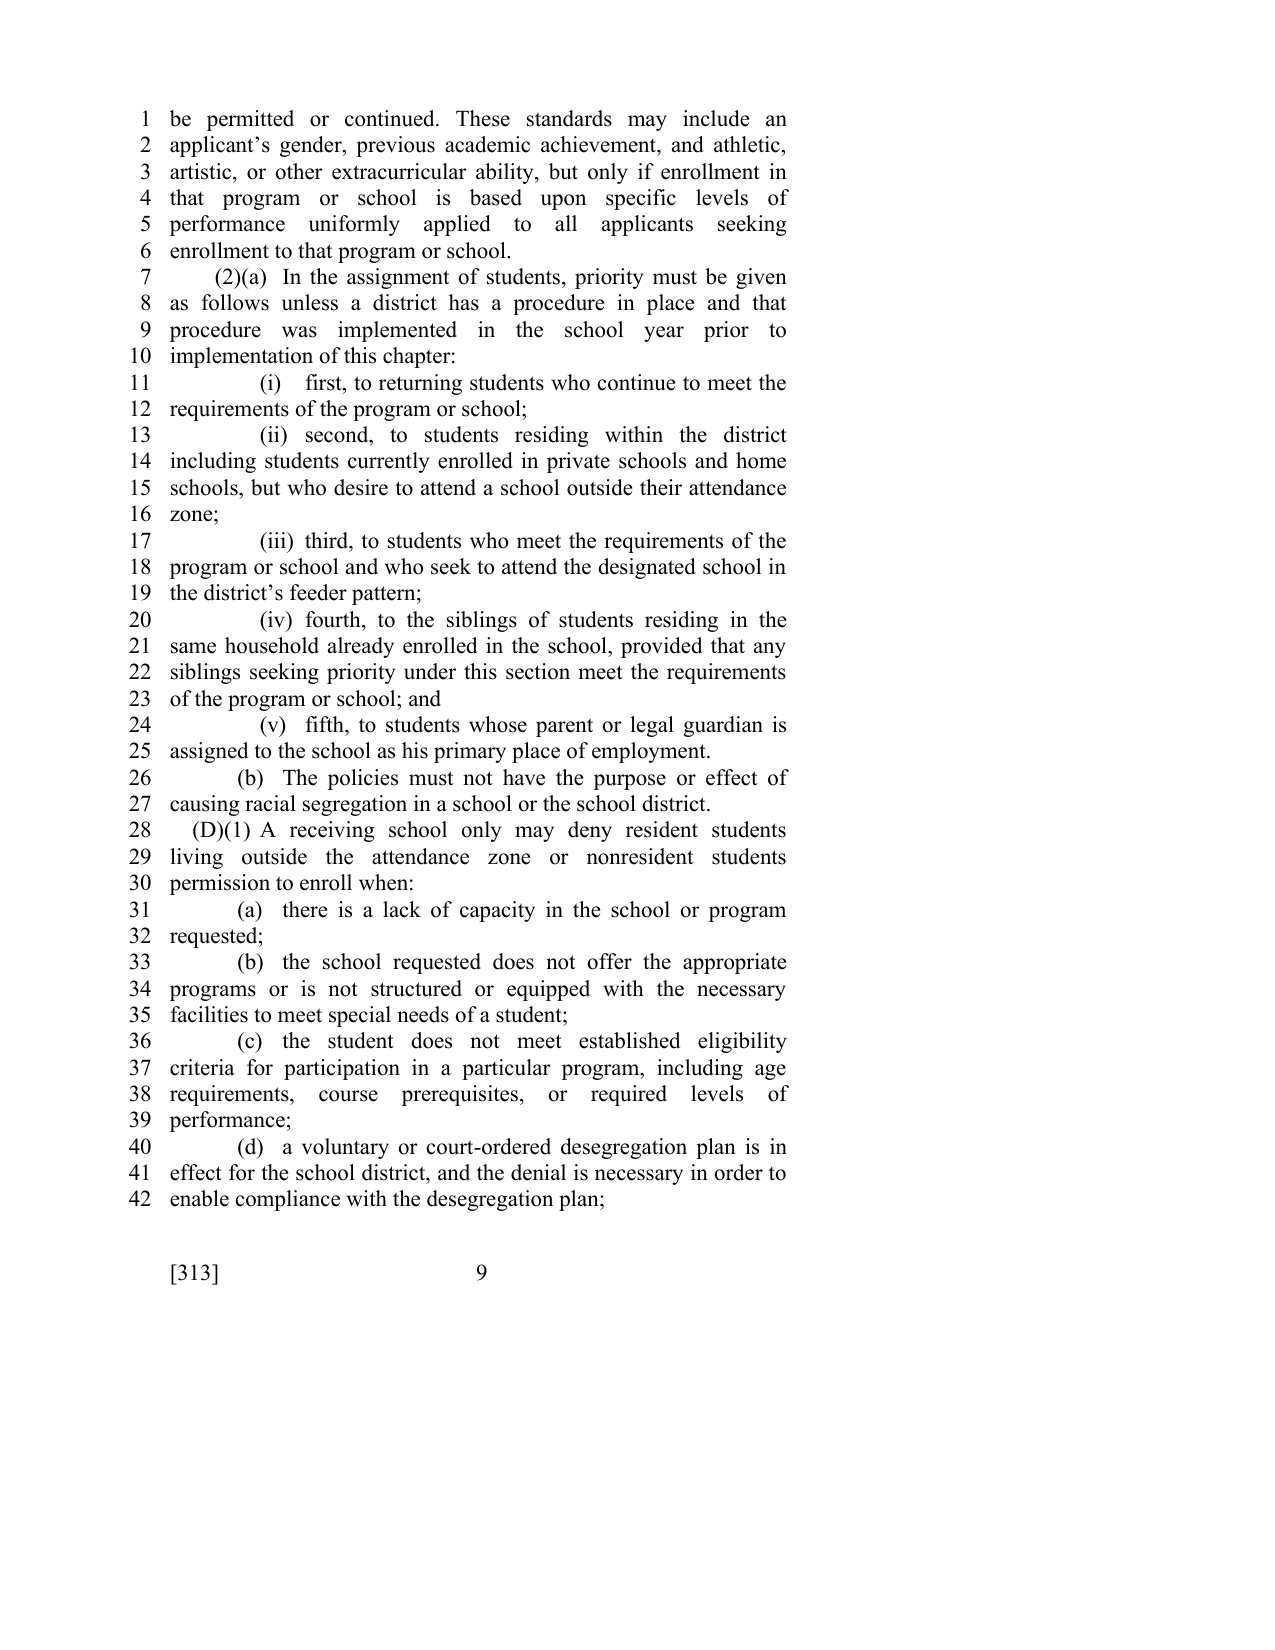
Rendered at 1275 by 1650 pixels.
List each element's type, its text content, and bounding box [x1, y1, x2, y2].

text (D)(1) A receiving school only may deny resident students living outside the attendance zone or nonresident students permission to enroll when: [169, 817, 787, 896]
text (ii) second, to students residing within the district including students currently enrolled in private schools and home schools, but who desire to attend a school outside their attendance zone; [169, 421, 787, 527]
text (2)(a) In the assignment of students, priority must be given as follows unless a district has a procedure in place and that procedure was implemented in the school year prior to implementation of this chapter: [169, 263, 787, 368]
text (b) The policies must not have the purpose or effect of causing racial segregation in a school or the school district. [169, 764, 787, 817]
text (c) the student does not meet established eligibility criteria for participation in a particular program, including age requirements, course prerequisites, or required levels of performance; [169, 1027, 787, 1133]
text (d) a voluntary or court-ordered desegregation plan is in effect for the school district, and the denial is necessary in order to enable compliance with the desegregation plan; [169, 1133, 787, 1212]
text (v) fifth, to students whose parent or legal guardian is assigned to the school as his primary place of employment. [169, 711, 787, 764]
text (i) first, to returning students who continue to meet the requirements of the program or school; [169, 368, 787, 421]
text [169, 105, 787, 263]
text (a) there is a lack of capacity in the school or program requested; [169, 896, 787, 948]
text (iii) third, to students who meet the requirements of the program or school and who seek to attend the designated school in the district’s feeder pattern; [169, 527, 787, 606]
text (b) the school requested does not offer the appropriate programs or is not structured or equipped with the necessary facilities to meet special needs of a student; [169, 948, 787, 1027]
text (iv) fourth, to the siblings of students residing in the same household already enrolled in the school, provided that any siblings seeking priority under this section meet the requirements of the program or school; and [169, 606, 787, 711]
